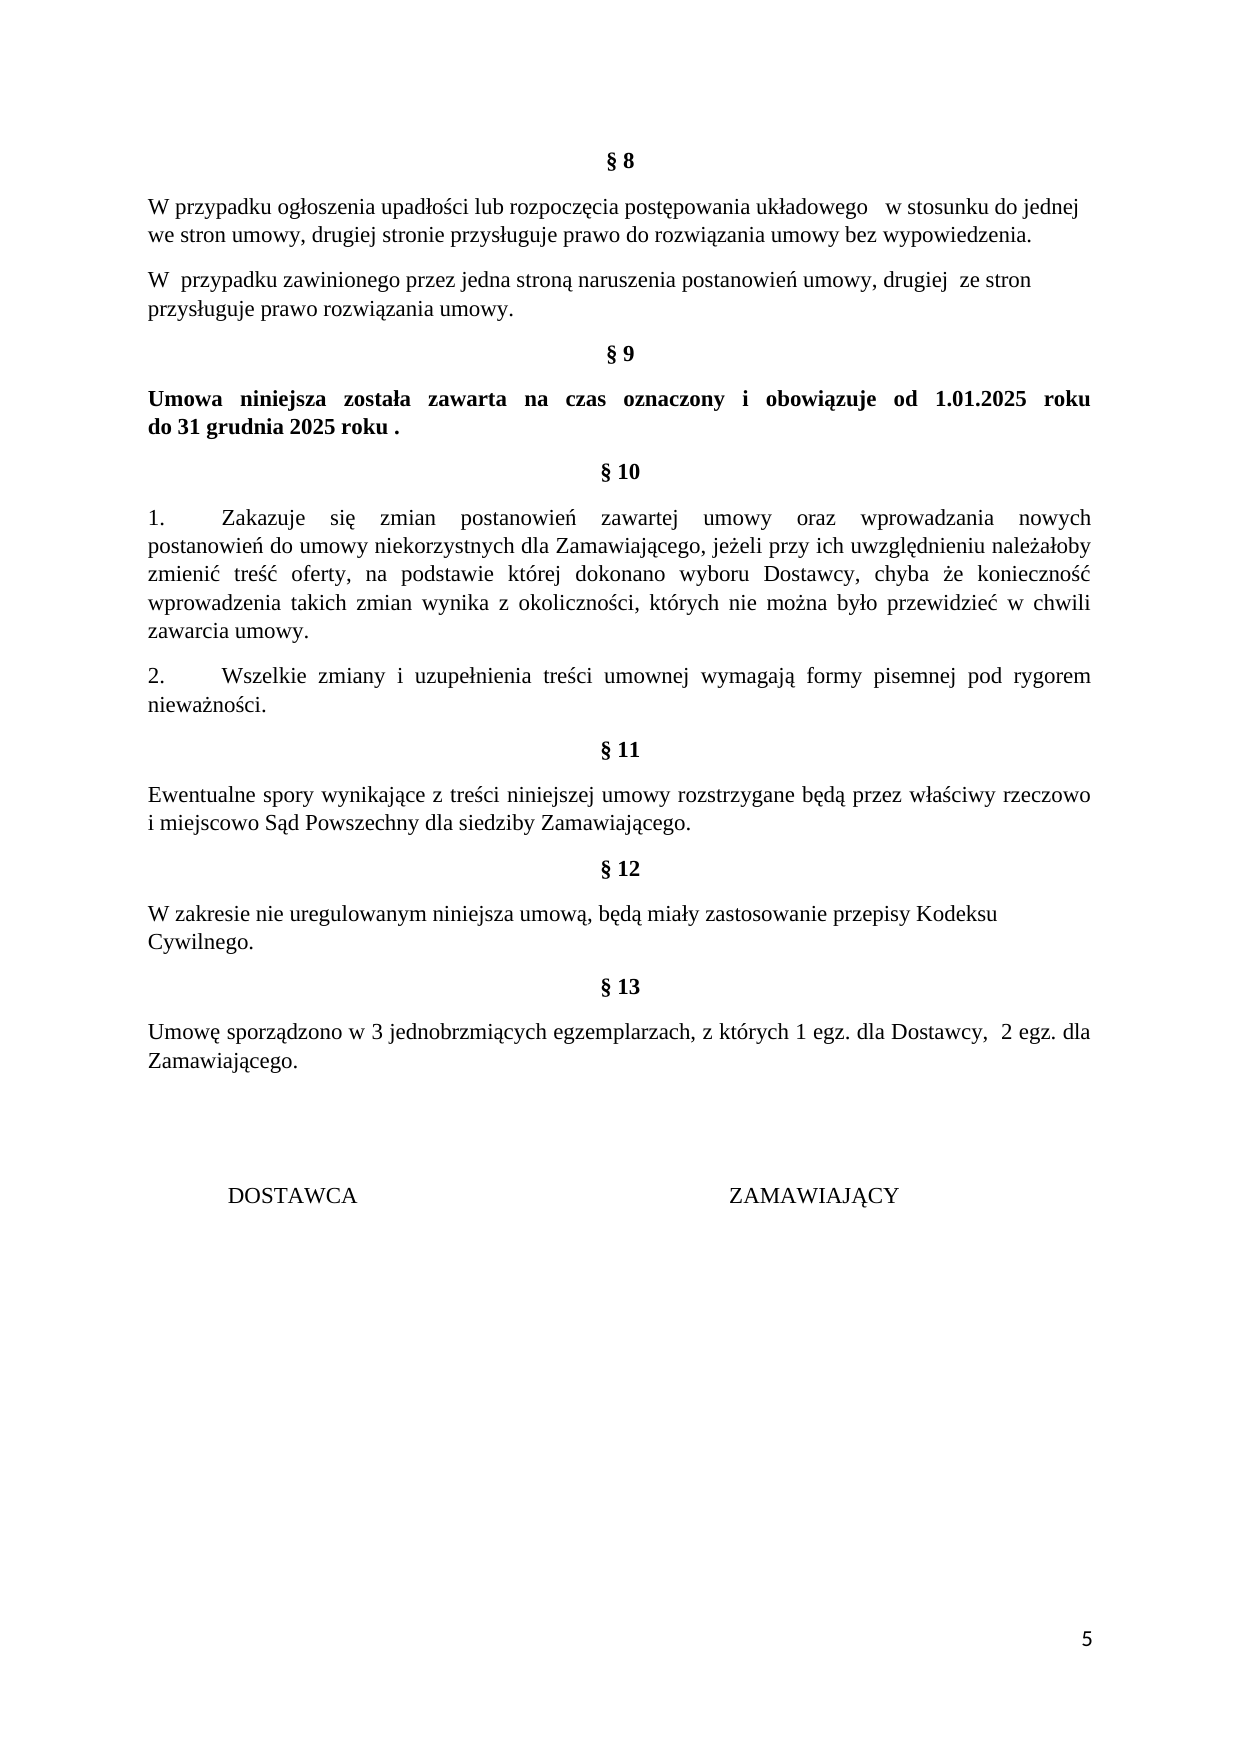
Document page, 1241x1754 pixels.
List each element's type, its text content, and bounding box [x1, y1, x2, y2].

text § 11 [148, 736, 1093, 762]
text § 8 [148, 148, 1093, 174]
text § 10 [148, 458, 1093, 485]
text W przypadku zawinionego przez jedna stroną naruszenia postanowień umowy, drugiej ze stron przysługuje prawo rozwiązania umowy. [148, 266, 1093, 321]
text 1. Zakazuje się zmian postanowień zawartej umowy oraz wprowadzania nowych postanowień do umowy niekorzystnych dla Zamawiającego, jeżeli przy ich uwzględnieniu należałoby zmienić treść oferty, na podstawie której dokonano wyboru Dostawcy, chyba że konieczność wprowadzenia takich zmian wynika z okoliczności, których nie można było przewidzieć w chwili zawarcia umowy. [148, 503, 1093, 644]
text W zakresie nie uregulowanym niniejsza umową, będą miały zastosowanie przepisy Kodeksu Cywilnego. [148, 900, 1093, 954]
text § 13 [148, 973, 1093, 999]
text W przypadku ogłoszenia upadłości lub rozpoczęcia postępowania układowego w stosunku do jednej we stron umowy, drugiej stronie przysługuje prawo do rozwiązania umowy bez wypowiedzenia. [148, 193, 1093, 247]
text Ewentualne spory wynikające z treści niniejszej umowy rozstrzygane będą przez właściwy rzeczowo i miejscowo Sąd Powszechny dla siedziby Zamawiającego. [148, 781, 1093, 836]
text § 9 [148, 340, 1093, 366]
text 2. Wszelkie zmiany i uzupełnienia treści umownej wymagają formy pisemnej pod rygorem nieważności. [148, 662, 1093, 717]
text DOSTAWCA ZAMAWIAJĄCY [148, 1182, 1093, 1208]
text Umowa niniejsza została zawarta na czas oznaczony i obowiązuje od 1.01.2025 roku do 31 grudnia 2025 roku . [148, 385, 1093, 440]
text Umowę sporządzono w 3 jednobrzmiących egzemplarzach, z których 1 egz. dla Dostawcy, 2 egz. dla Zamawiającego. [148, 1018, 1093, 1073]
text § 12 [148, 854, 1093, 881]
